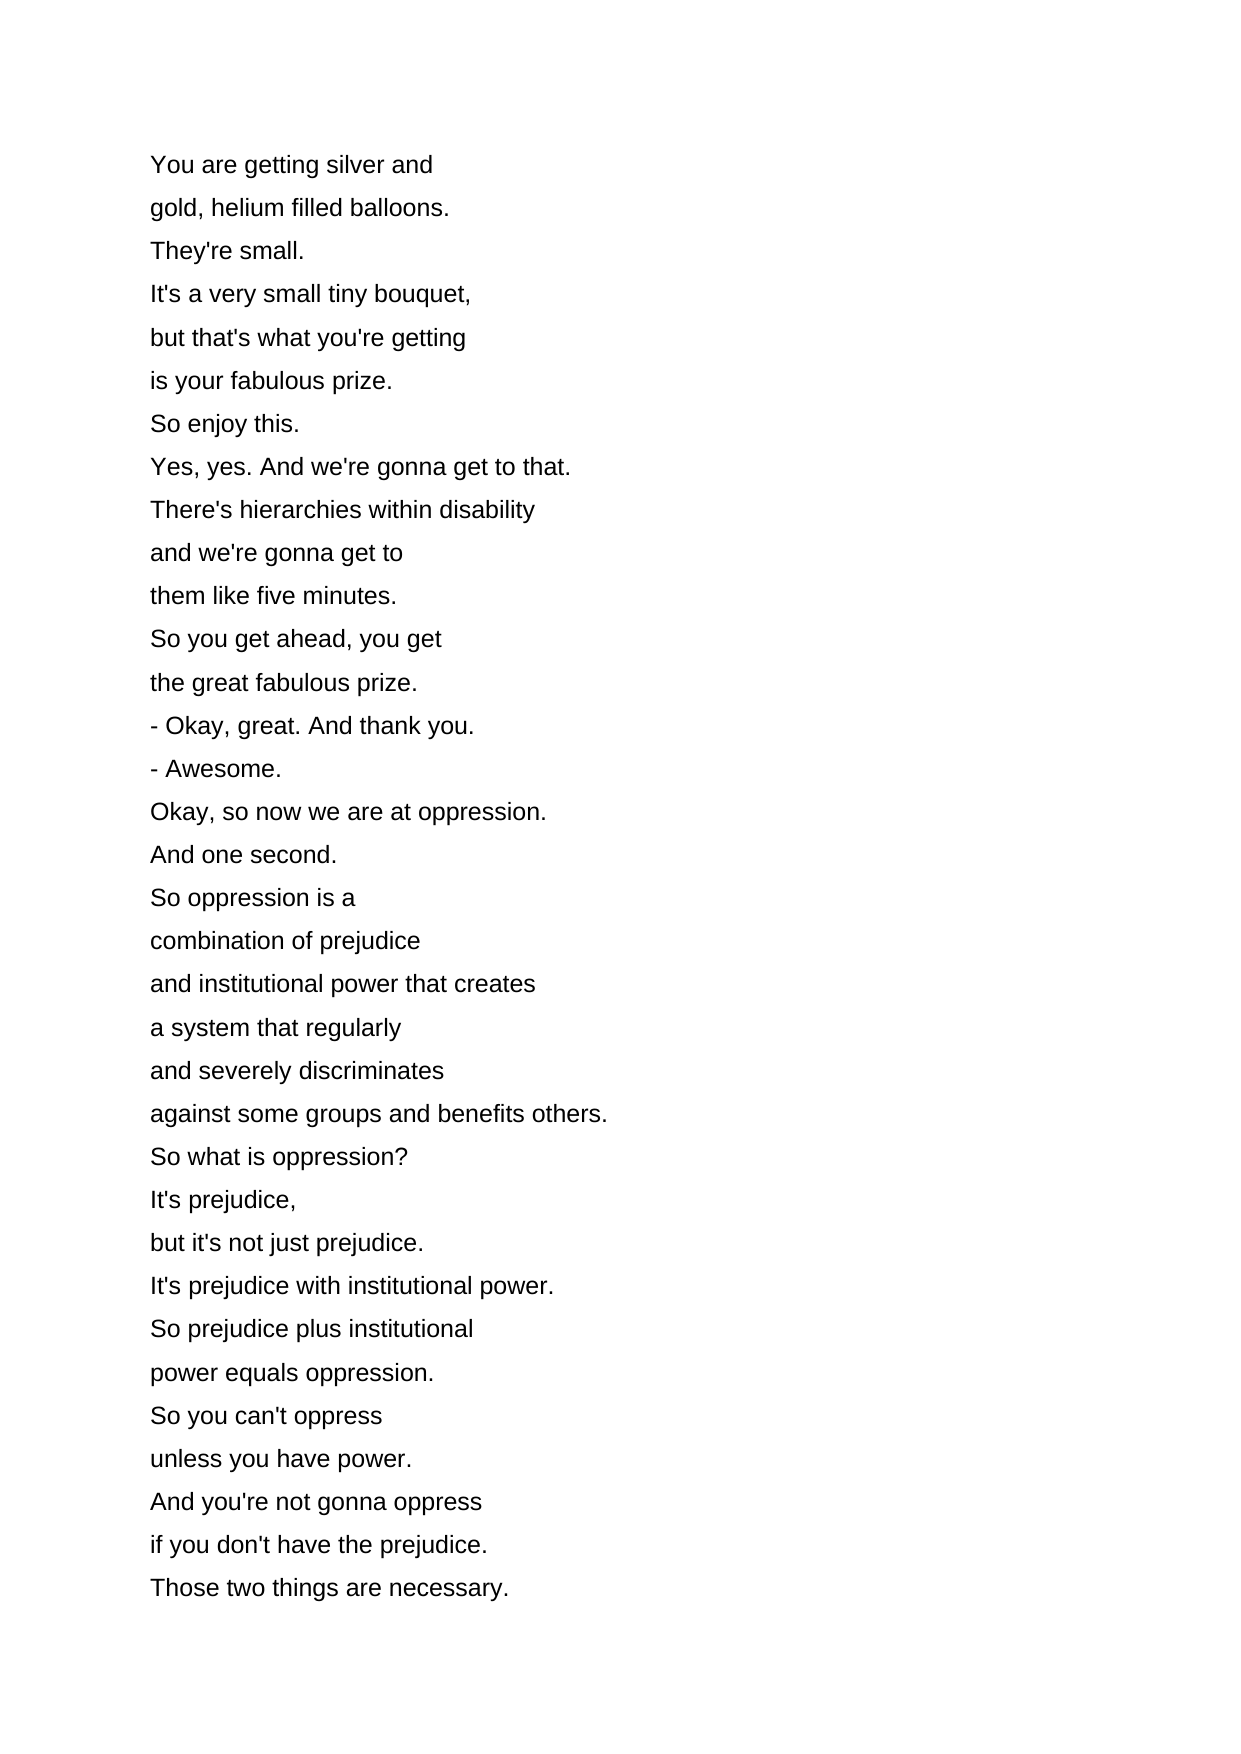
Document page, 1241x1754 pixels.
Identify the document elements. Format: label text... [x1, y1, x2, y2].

text against some groups and benefits others. [150, 1099, 1090, 1127]
text It's prejudice with institutional power. [150, 1271, 1090, 1300]
text but that's what you're gettingis your fabulous prize. [150, 322, 1090, 394]
text They're small. [150, 236, 1090, 265]
text - Awesome. [150, 754, 1090, 782]
text and institutional power that creates [150, 969, 1090, 998]
text So what is oppression? [150, 1142, 1090, 1171]
text It's a very small tiny bouquet, [150, 279, 1090, 308]
text And one second. [150, 840, 1090, 869]
text a system that regularly [150, 1012, 1090, 1041]
text So oppression is acombination of prejudice [150, 883, 1090, 955]
text So enjoy this. [150, 409, 1090, 437]
text So prejudice plus institutionalpower equals oppression. [150, 1314, 1090, 1386]
text Okay, so now we are at oppression. [150, 797, 1090, 826]
text and we're gonna get tothem like five minutes. [150, 538, 1090, 610]
text So you get ahead, you getthe great fabulous prize. [150, 624, 1090, 696]
text - Okay, great. And thank you. [150, 711, 1090, 739]
text and severely discriminates [150, 1056, 1090, 1084]
text There's hierarchies within disability [150, 495, 1090, 524]
text if you don't have the prejudice. [150, 1530, 1090, 1559]
text Those two things are necessary. [150, 1573, 1090, 1602]
text It's prejudice, [150, 1185, 1090, 1214]
text And you're not gonna oppress [150, 1487, 1090, 1516]
text but it's not just prejudice. [150, 1228, 1090, 1257]
text Yes, yes. And we're gonna get to that. [150, 452, 1090, 481]
text So you can't oppressunless you have power. [150, 1401, 1090, 1472]
text You are getting silver andgold, helium filled balloons. [150, 150, 1090, 222]
